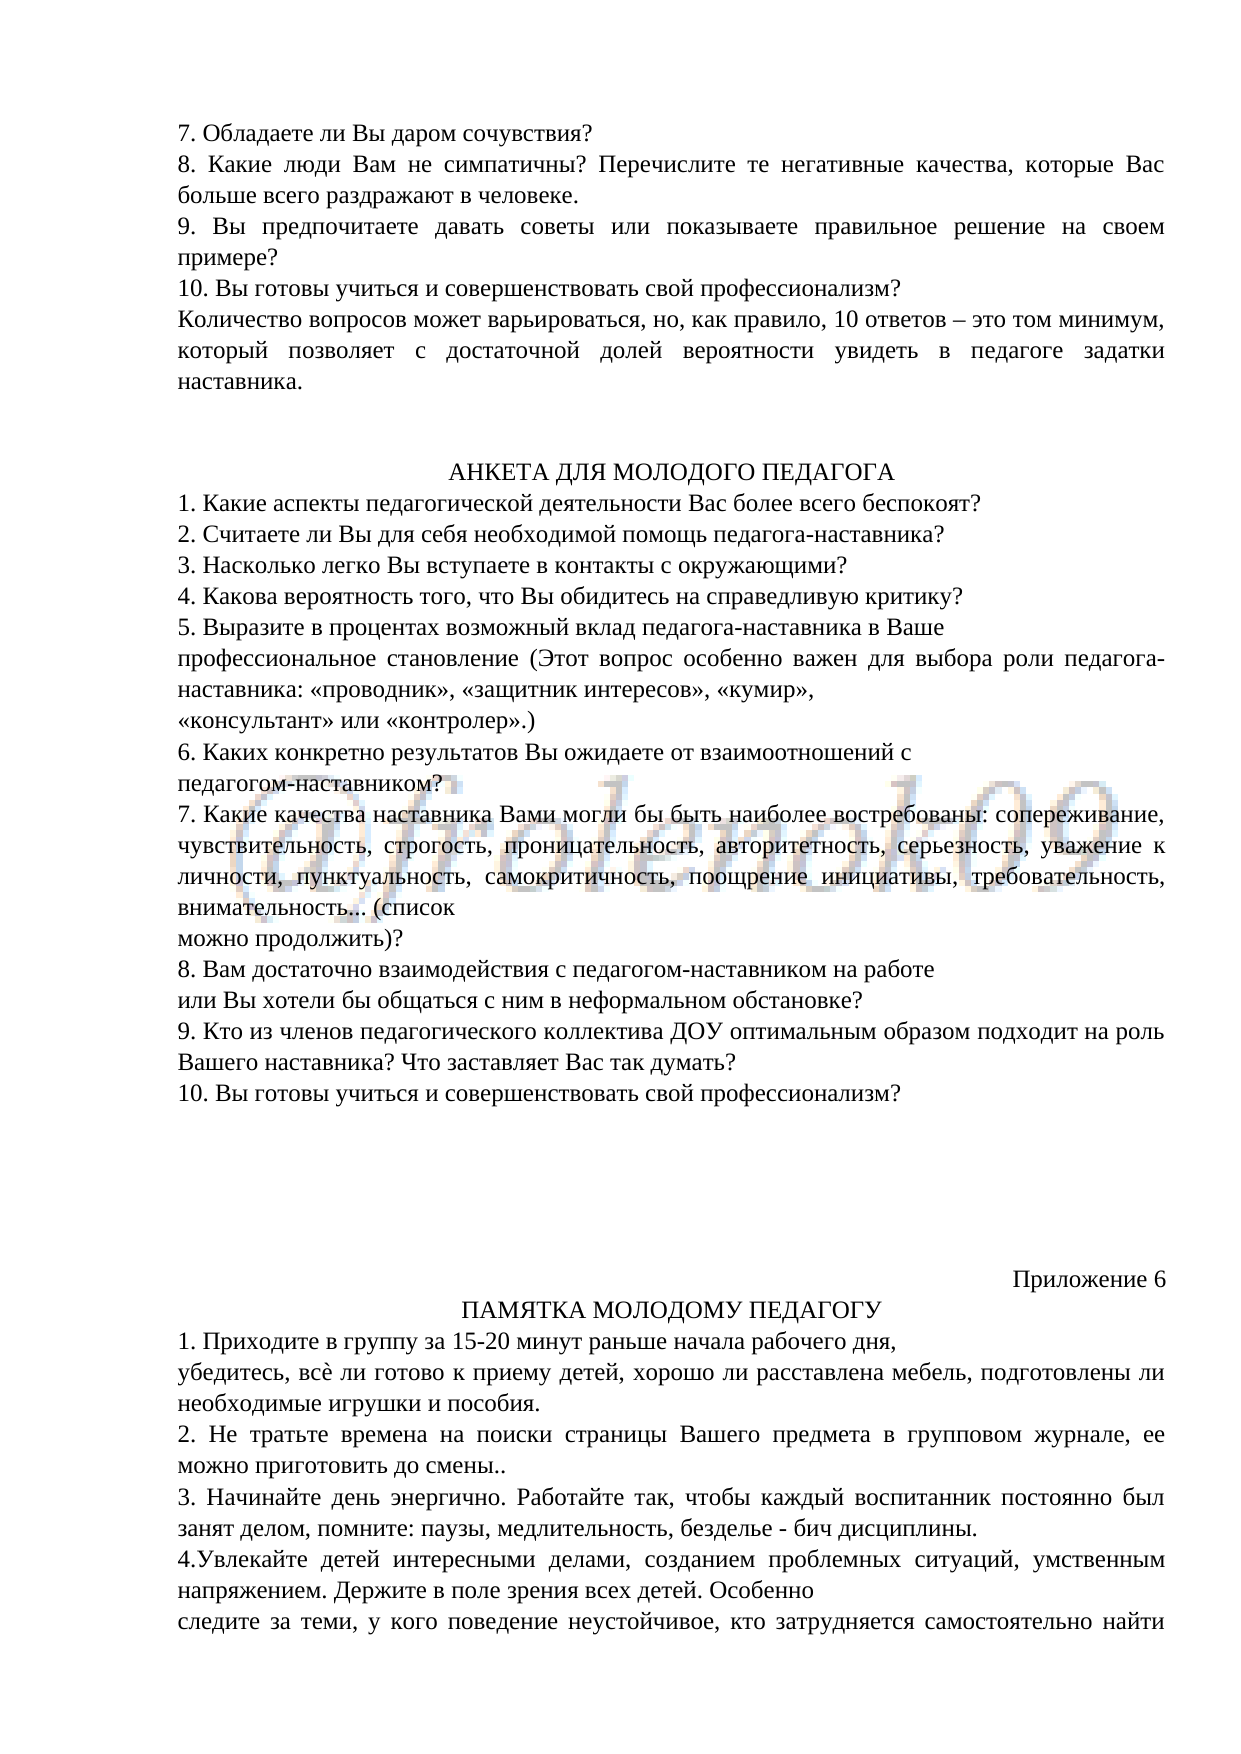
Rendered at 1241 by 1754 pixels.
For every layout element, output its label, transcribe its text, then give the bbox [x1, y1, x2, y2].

text 10. Вы готовы учиться и совершенствовать свой профессионализм? [177, 273, 1166, 302]
text убедитесь, всѐ ли готово к приему детей, хорошо ли расставлена мебель, подготовлены ли необходимые игрушки и пособия. [177, 1357, 1166, 1417]
text педагогом-наставником? [177, 768, 1166, 796]
text 9. Кто из членов педагогического коллектива ДОУ оптимальным образом подходит на роль Вашего наставника? Что заставляет Вас так думать? [177, 1016, 1166, 1076]
picture [139, 708, 1204, 1046]
text ПАМЯТКА МОЛОДОМУ ПЕДАГОГУ [177, 1295, 1166, 1324]
text 6. Каких конкретно результатов Вы ожидаете от взаимоотношений с [177, 737, 1166, 765]
text 3. Насколько легко Вы вступаете в контакты с окружающими? [177, 550, 1166, 579]
text 2. Считаете ли Вы для себя необходимой помощь педагога-наставника? [177, 519, 1166, 548]
text 5. Выразите в процентах возможный вклад педагога-наставника в Ваше [177, 612, 1166, 641]
text 4. Какова вероятность того, что Вы обидитесь на справедливую критику? [177, 581, 1166, 610]
text профессиональное становление (Этот вопрос особенно важен для выбора роли педагога-наставника: «проводник», «защитник интересов», «кумир», [177, 643, 1166, 703]
text Приложение 6 [177, 1264, 1166, 1293]
text Количество вопросов может варьироваться, но, как правило, 10 ответов – это том минимум, который позволяет с достаточной долей вероятности увидеть в педагоге задатки наставника. [177, 304, 1166, 395]
text 1. Какие аспекты педагогической деятельности Вас более всего беспокоят? [177, 488, 1166, 517]
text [177, 1606, 1166, 1634]
text 3. Начинайте день энергично. Работайте так, чтобы каждый воспитанник постоянно был занят делом, помните: паузы, медлительность, безделье - бич дисциплины. [177, 1482, 1166, 1541]
text 4.Увлекайте детей интересными делами, созданием проблемных ситуаций, умственным напряжением. Держите в поле зрения всех детей. Особенно [177, 1544, 1166, 1603]
text АНКЕТА ДЛЯ МОЛОДОГО ПЕДАГОГА [177, 457, 1166, 486]
text 8. Какие люди Вам не симпатичны? Перечислите те негативные качества, которые Вас больше всего раздражают в человеке. [177, 149, 1166, 209]
text или Вы хотели бы общаться с ним в неформальном обстановке? [177, 985, 1166, 1014]
text 2. Не тратьте времена на поиски страницы Вашего предмета в групповом журнале, ее можно приготовить до смены.. [177, 1419, 1166, 1479]
text 10. Вы готовы учиться и совершенствовать свой профессионализм? [177, 1078, 1166, 1107]
text можно продолжить)? [177, 923, 1166, 952]
text 7. Обладаете ли Вы даром сочувствия? [177, 118, 1166, 147]
text 1. Приходите в группу за 15-20 минут раньше начала рабочего дня, [177, 1326, 1166, 1355]
text «консультант» или «контролер».) [177, 706, 1166, 734]
text 9. Вы предпочитаете давать советы или показываете правильное решение на своем примере? [177, 211, 1166, 271]
text 8. Вам достаточно взаимодействия с педагогом-наставником на работе [177, 954, 1166, 983]
text 7. Какие качества наставника Вами могли бы быть наиболее востребованы: сопереживание, чувствительность, строгость, проницательность, авторитетность, серьезность, уважение к личности, пунктуальность, самокритичность, поощрение инициативы, требовательность, внимательность... (список [177, 799, 1166, 921]
